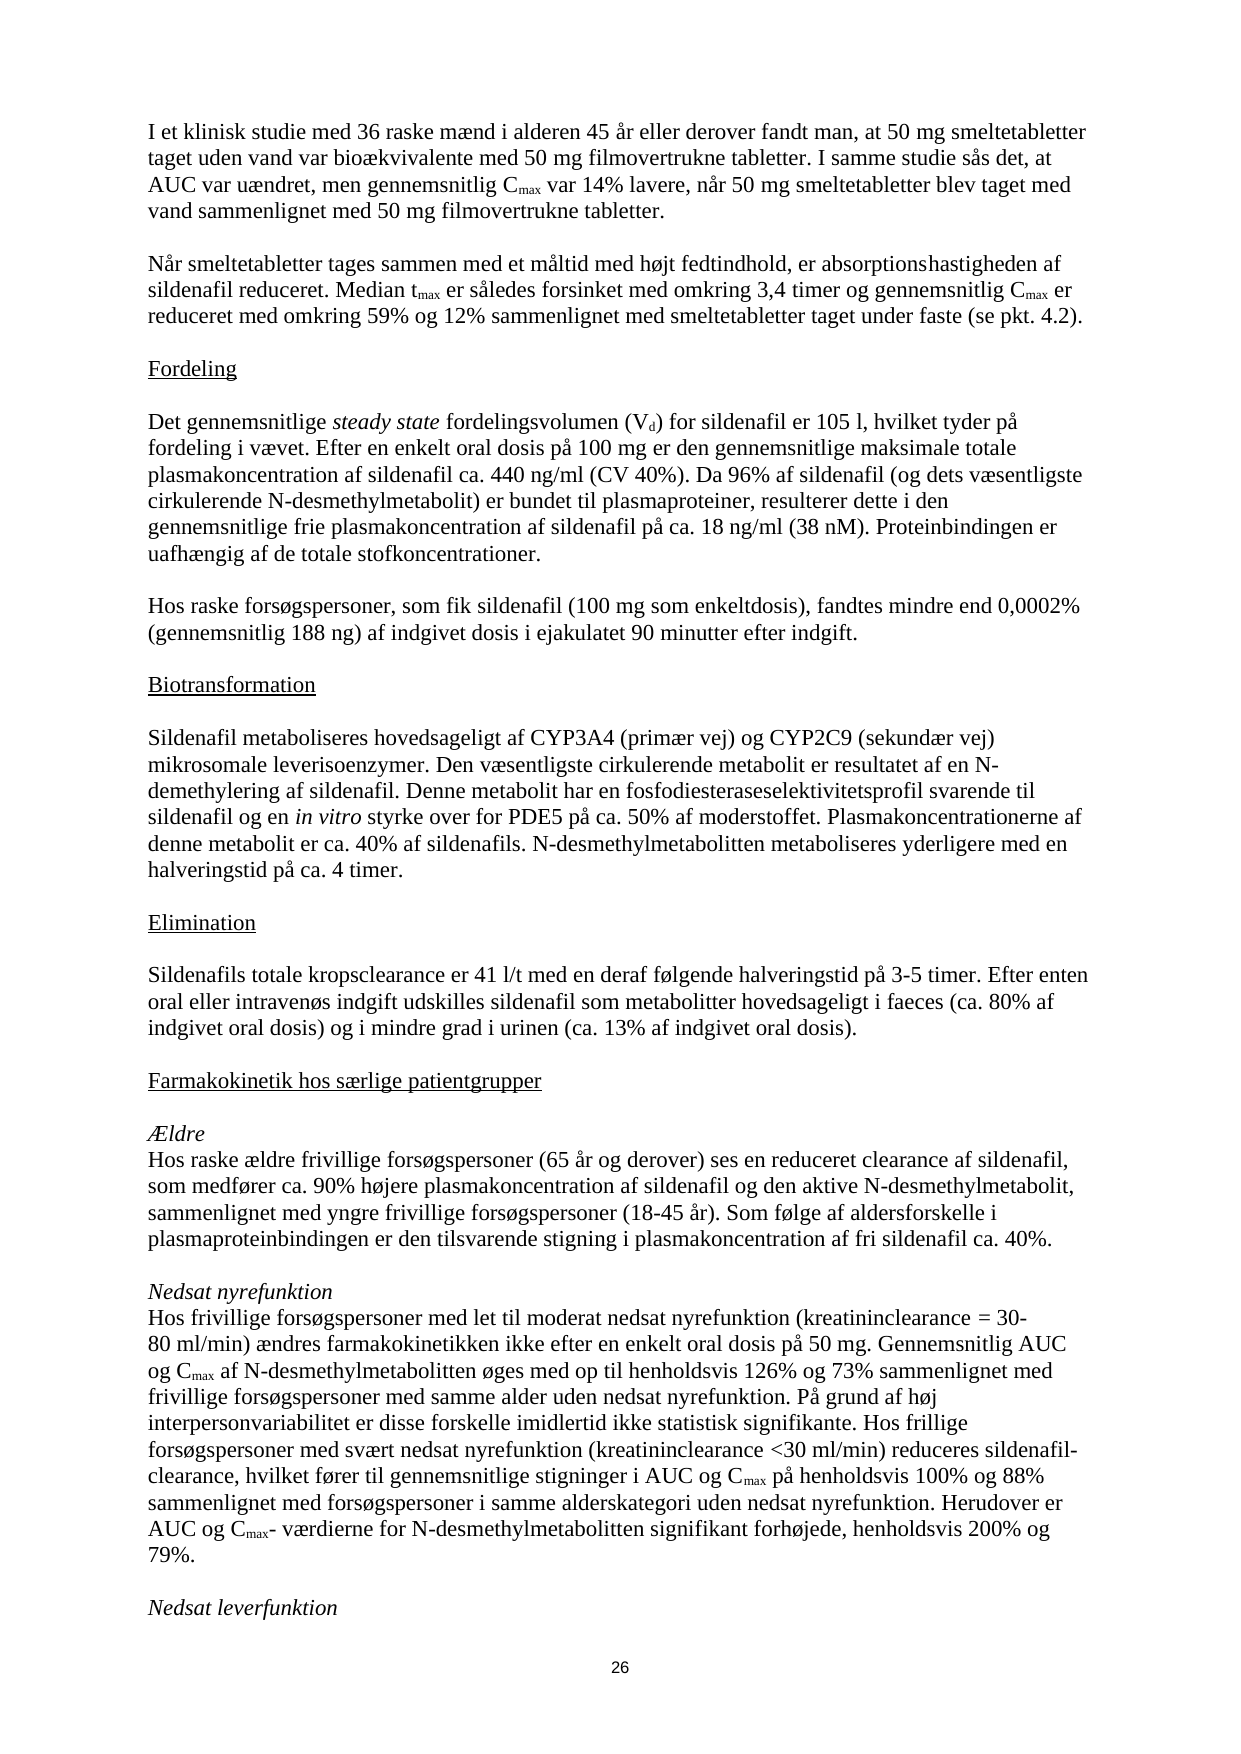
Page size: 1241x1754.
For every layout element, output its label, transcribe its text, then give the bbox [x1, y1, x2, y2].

text Farmakokinetik hos særlige patientgrupper [148, 1067, 1092, 1093]
text Hos raske forsøgspersoner, som fik sildenafil (100 mg som enkeltdosis), fandtes mindre end 0,0002% (gennemsnitlig 188 ng) af indgivet dosis i ejakulatet 90 minutter efter indgift. [148, 592, 1092, 645]
text Fordeling [148, 355, 1092, 382]
text Hos frivillige forsøgspersoner med let til moderat nedsat nyrefunktion (kreatininclearance = 30-80 ml/min) ændres farmakokinetikken ikke efter en enkelt oral dosis på 50 mg. Gennemsnitlig AUC og Cmax af N-desmethylmetabolitten øges med op til henholdsvis 126% og 73% sammenlignet med frivillige forsøgspersoner med samme alder uden nedsat nyrefunktion. På grund af høj interpersonvariabilitet er disse forskelle imidlertid ikke statistisk signifikante. Hos frillige forsøgspersoner med svært nedsat nyrefunktion (kreatininclearance <30 ml/min) reduceres sildenafil- clearance, hvilket fører til gennemsnitlige stigninger i AUC og Cmax på henholdsvis 100% og 88% sammenlignet med forsøgspersoner i samme alderskategori uden nedsat nyrefunktion. Herudover er AUC og Cmax- værdierne for N-desmethylmetabolitten signifikant forhøjede, henholdsvis 200% og 79%. [148, 1304, 1092, 1568]
text Når smeltetabletter tages sammen med et måltid med højt fedtindhold, er absorptionshastigheden af sildenafil reduceret. Median tmax er således forsinket med omkring 3,4 timer og gennemsnitlig Cmax er reduceret med omkring 59% og 12% sammenlignet med smeltetabletter taget under faste (se pkt. 4.2). [148, 250, 1092, 329]
text Elimination [148, 909, 1092, 935]
text Sildenafil metaboliseres hovedsageligt af CYP3A4 (primær vej) og CYP2C9 (sekundær vej) mikrosomale leverisoenzymer. Den væsentligste cirkulerende metabolit er resultatet af en N-demethylering af sildenafil. Denne metabolit har en fosfodiesteraseselektivitetsprofil svarende til sildenafil og en in vitro styrke over for PDE5 på ca. 50% af moderstoffet. Plasmakoncentrationerne af denne metabolit er ca. 40% af sildenafils. N-desmethylmetabolitten metaboliseres yderligere med en halveringstid på ca. 4 timer. [148, 724, 1092, 882]
text Biotransformation [148, 672, 1092, 698]
text Det gennemsnitlige steady state fordelingsvolumen (Vd) for sildenafil er 105 l, hvilket tyder på fordeling i vævet. Efter en enkelt oral dosis på 100 mg er den gennemsnitlige maksimale totale plasmakoncentration af sildenafil ca. 440 ng/ml (CV 40%). Da 96% af sildenafil (og dets væsentligste cirkulerende N-desmethylmetabolit) er bundet til plasmaproteiner, resulterer dette i den gennemsnitlige frie plasmakoncentration af sildenafil på ca. 18 ng/ml (38 nM). Proteinbindingen er uafhængig af de totale stofkoncentrationer. [148, 408, 1092, 566]
text I et klinisk studie med 36 raske mænd i alderen 45 år eller derover fandt man, at 50 mg smeltetabletter taget uden vand var bioækvivalente med 50 mg filmovertrukne tabletter. I samme studie sås det, at AUC var uændret, men gennemsnitlig Cmax var 14% lavere, når 50 mg smeltetabletter blev taget med vand sammenlignet med 50 mg filmovertrukne tabletter. [148, 118, 1092, 223]
text Sildenafils totale kropsclearance er 41 l/t med en deraf følgende halveringstid på 3-5 timer. Efter enten oral eller intravenøs indgift udskilles sildenafil som metabolitter hovedsageligt i faeces (ca. 80% af indgivet oral dosis) og i mindre grad i urinen (ca. 13% af indgivet oral dosis). [148, 961, 1092, 1041]
text Nedsat leverfunktion [148, 1594, 1092, 1620]
text Ældre [148, 1119, 1092, 1146]
text Hos raske ældre frivillige forsøgspersoner (65 år og derover) ses en reduceret clearance af sildenafil, som medfører ca. 90% højere plasmakoncentration af sildenafil og den aktive N-desmethylmetabolit, sammenlignet med yngre frivillige forsøgspersoner (18-45 år). Som følge af aldersforskelle i plasmaproteinbindingen er den tilsvarende stigning i plasmakoncentration af fri sildenafil ca. 40%. [148, 1146, 1092, 1251]
text Nedsat nyrefunktion [148, 1278, 1092, 1304]
